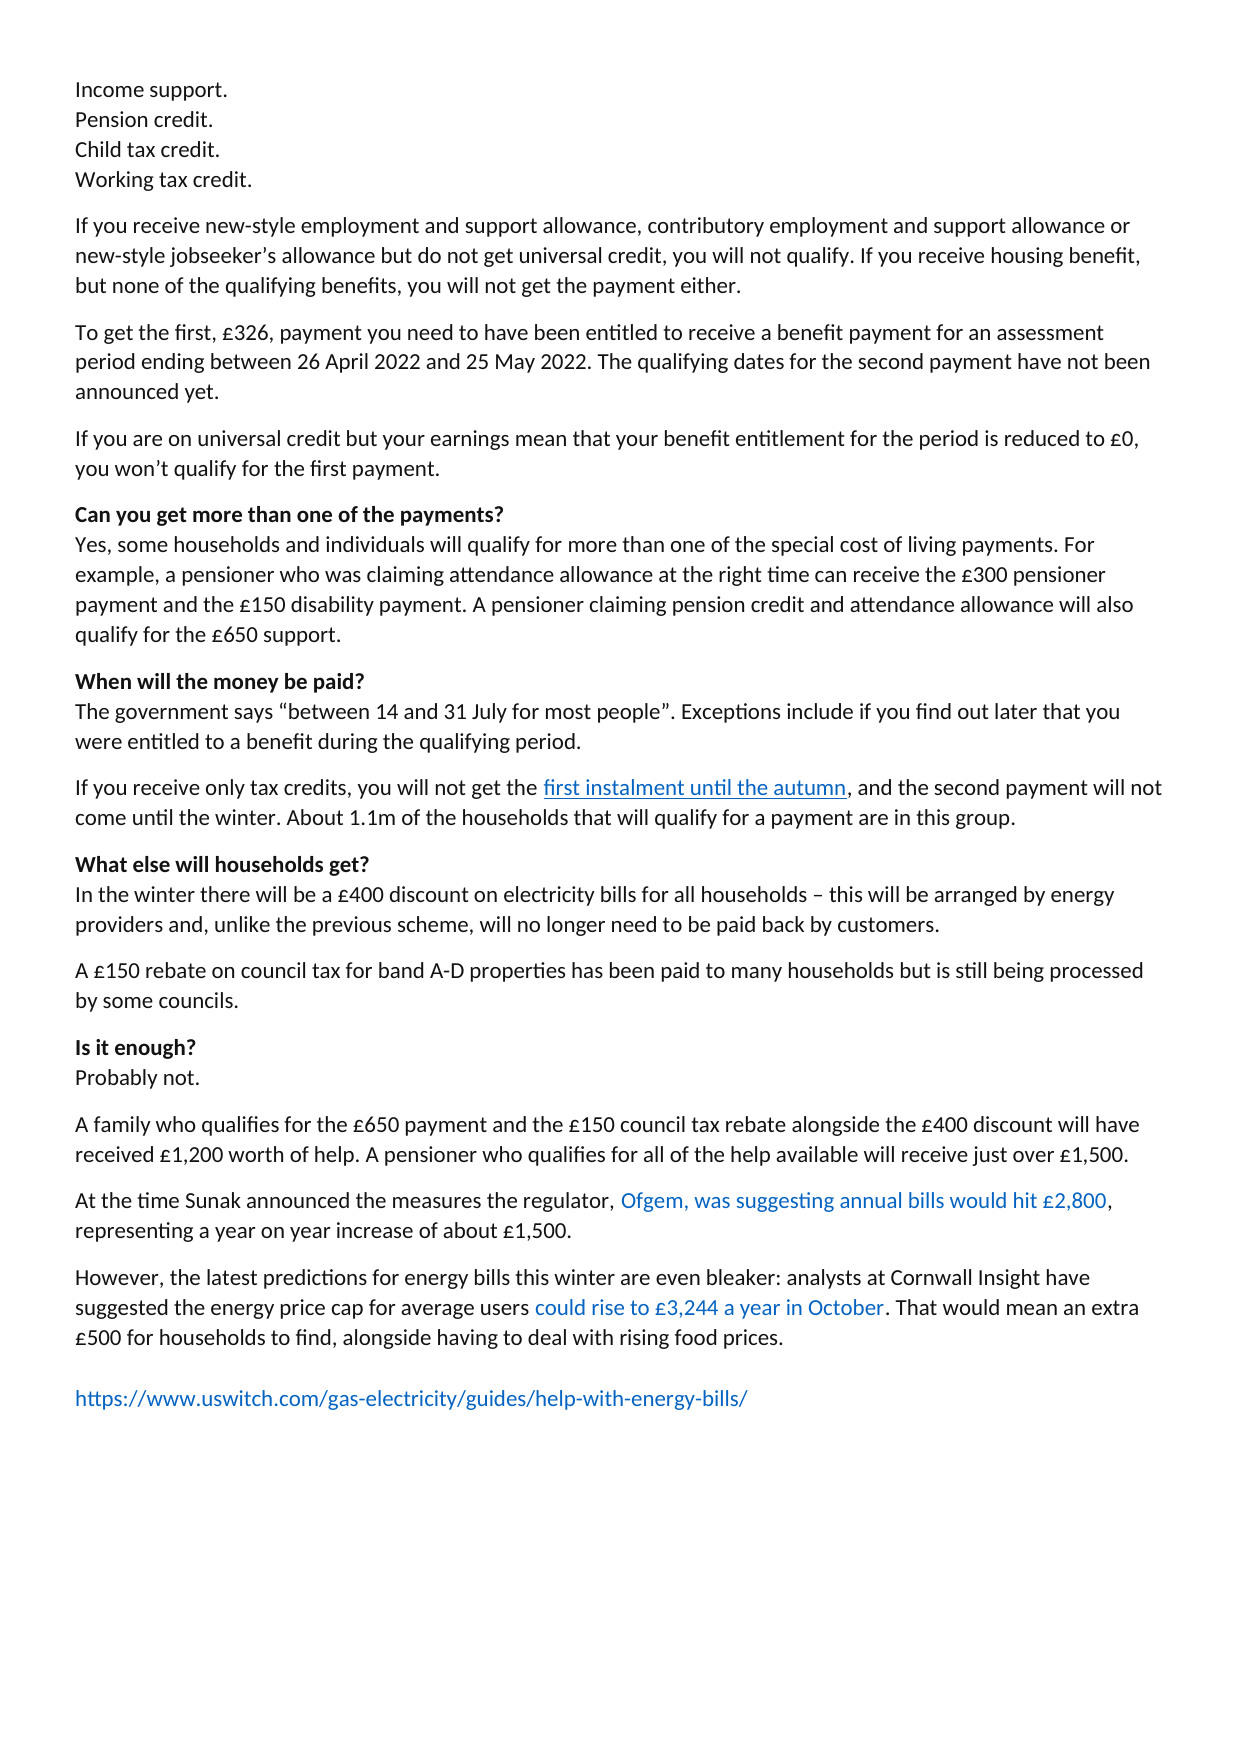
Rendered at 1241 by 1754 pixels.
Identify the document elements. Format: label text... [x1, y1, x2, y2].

subtitle Can you get more than one of the payments? [75, 500, 1165, 528]
subtitle Is it enough? [75, 1033, 1165, 1061]
text However, the latest predictions for energy bills this winter are even bleaker: analysts at Cornwall Insight have suggested the energy price cap for average users could rise to £3,244 a year in October. That would mean an extra £500 for households to find, alongside having to deal with rising food prices. https://www.uswitch.com/gas-electricity/guides/help-with-energy-bills/ [75, 1263, 1165, 1502]
text A £150 rebate on council tax for band A-D properties has been paid to many households but is still being processed by some councils. [75, 957, 1165, 1014]
text To get the first, £326, payment you need to have been entitled to receive a benefit payment for an assessment period ending between 26 April 2022 and 25 May 2022. The qualifying dates for the second payment have not been announced yet. [75, 318, 1165, 405]
text The government says “between 14 and 31 July for most people”. Exceptions include if you find out later that you were entitled to a benefit during the qualifying period. [75, 697, 1165, 755]
text Probably not. [75, 1063, 1165, 1091]
text If you are on universal credit but your earnings mean that your benefit entitlement for the period is reduced to £0, you won’t qualify for the first payment. [75, 424, 1165, 482]
text Yes, some households and individuals will qualify for more than one of the special cost of living payments. For example, a pensioner who was claiming attendance allowance at the right time can receive the £300 pensioner payment and the £150 disability payment. A pensioner claiming pension credit and attendance allowance will also qualify for the £650 support. [75, 531, 1165, 648]
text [75, 75, 1165, 193]
subtitle When will the money be paid? [75, 667, 1165, 695]
text A family who qualifies for the £650 payment and the £150 council tax rebate alongside the £400 discount will have received £1,200 worth of help. A pensioner who qualifies for all of the help available will receive just over £1,500. [75, 1110, 1165, 1168]
text At the time Sunak announced the measures the regulator, Ofgem, was suggesting annual bills would hit £2,800, representing a year on year increase of about £1,500. [75, 1186, 1165, 1244]
text If you receive new-style employment and support allowance, contributory employment and support allowance or new-style jobseeker’s allowance but do not get universal credit, you will not qualify. If you receive housing benefit, but none of the qualifying benefits, you will not get the payment either. [75, 211, 1165, 299]
text If you receive only tax credits, you will not get the first instalment until the autumn, and the second payment will not come until the winter. About 1.1m of the households that will qualify for a payment are in this group. [75, 773, 1165, 831]
subtitle What else will households get? [75, 850, 1165, 878]
text In the winter there will be a £400 discount on electricity bills for all households – this will be arranged by energy providers and, unlike the previous scheme, will no longer need to be paid back by customers. [75, 880, 1165, 938]
